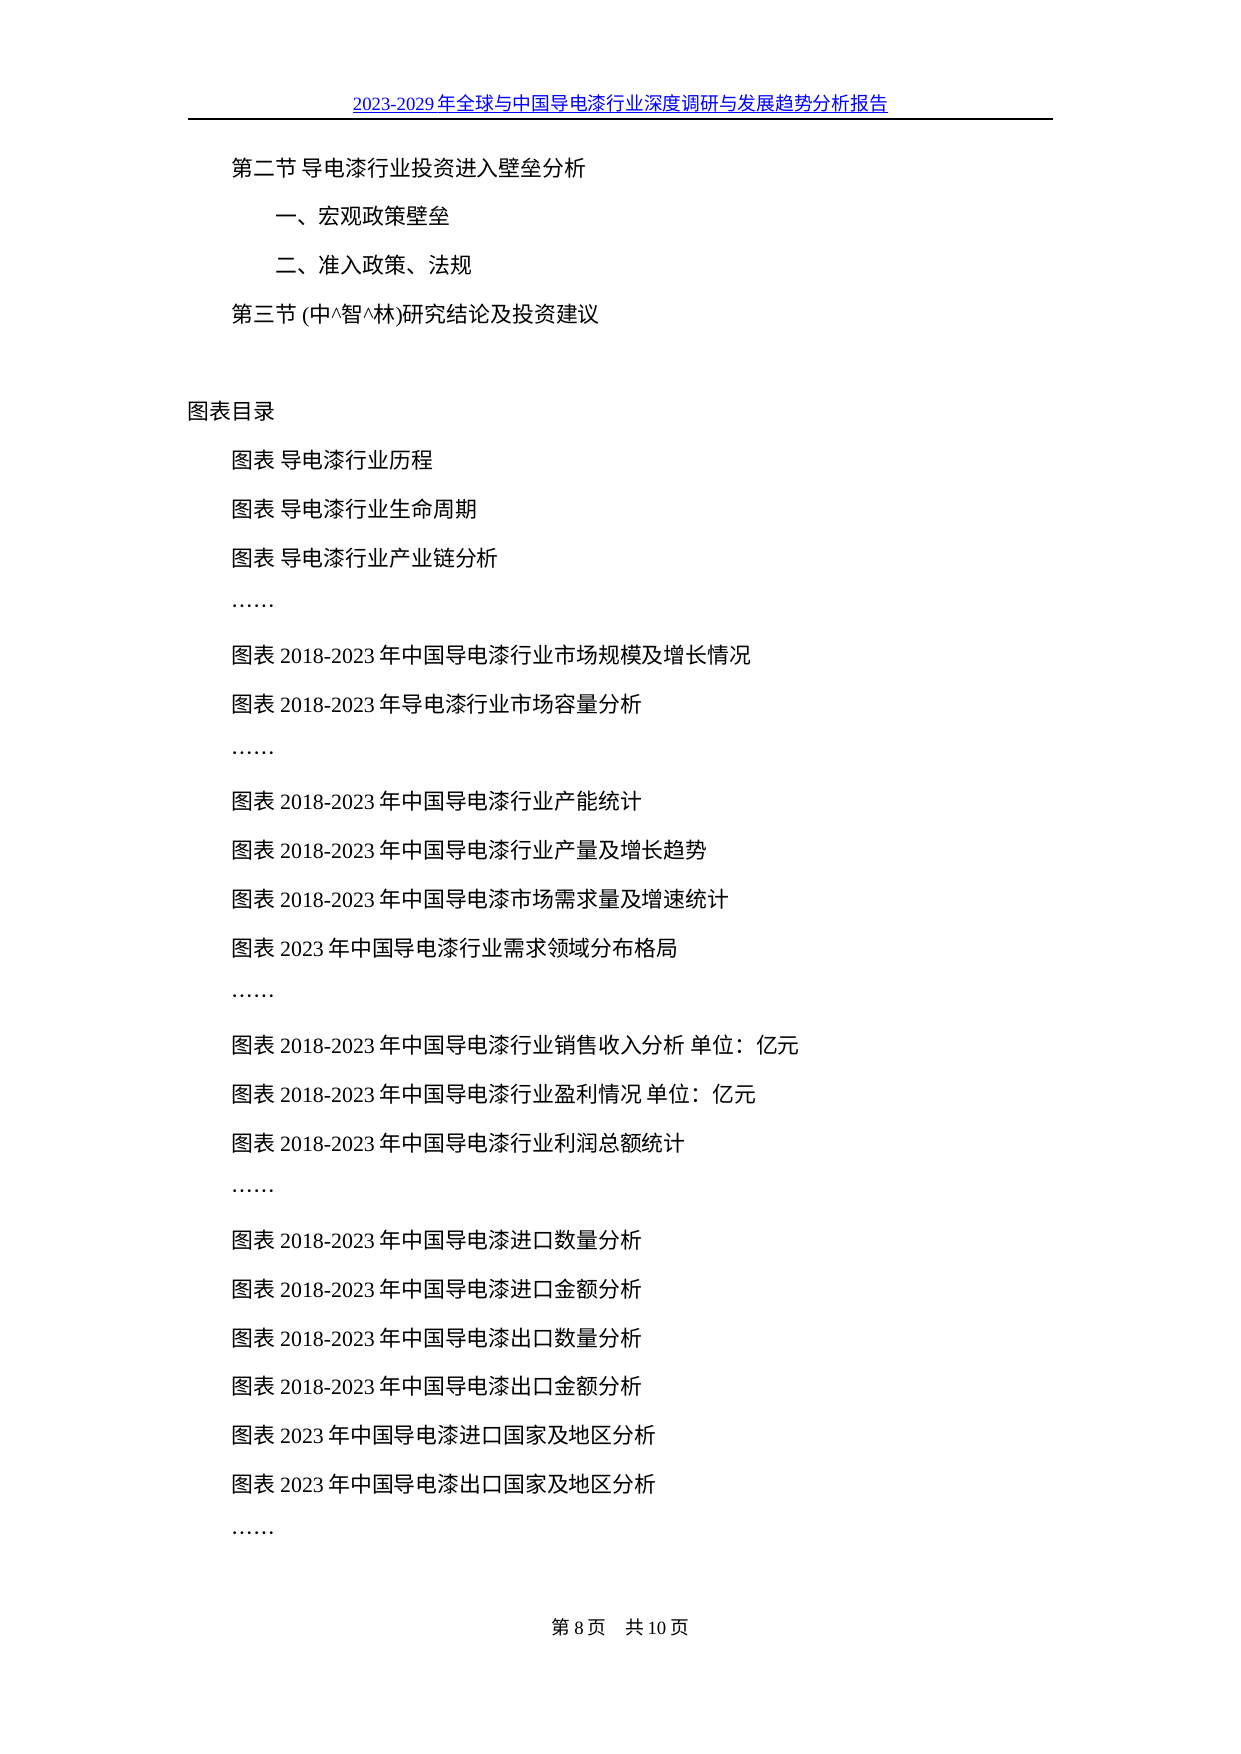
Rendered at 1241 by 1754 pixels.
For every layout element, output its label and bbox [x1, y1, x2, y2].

text [187, 150, 1053, 1548]
